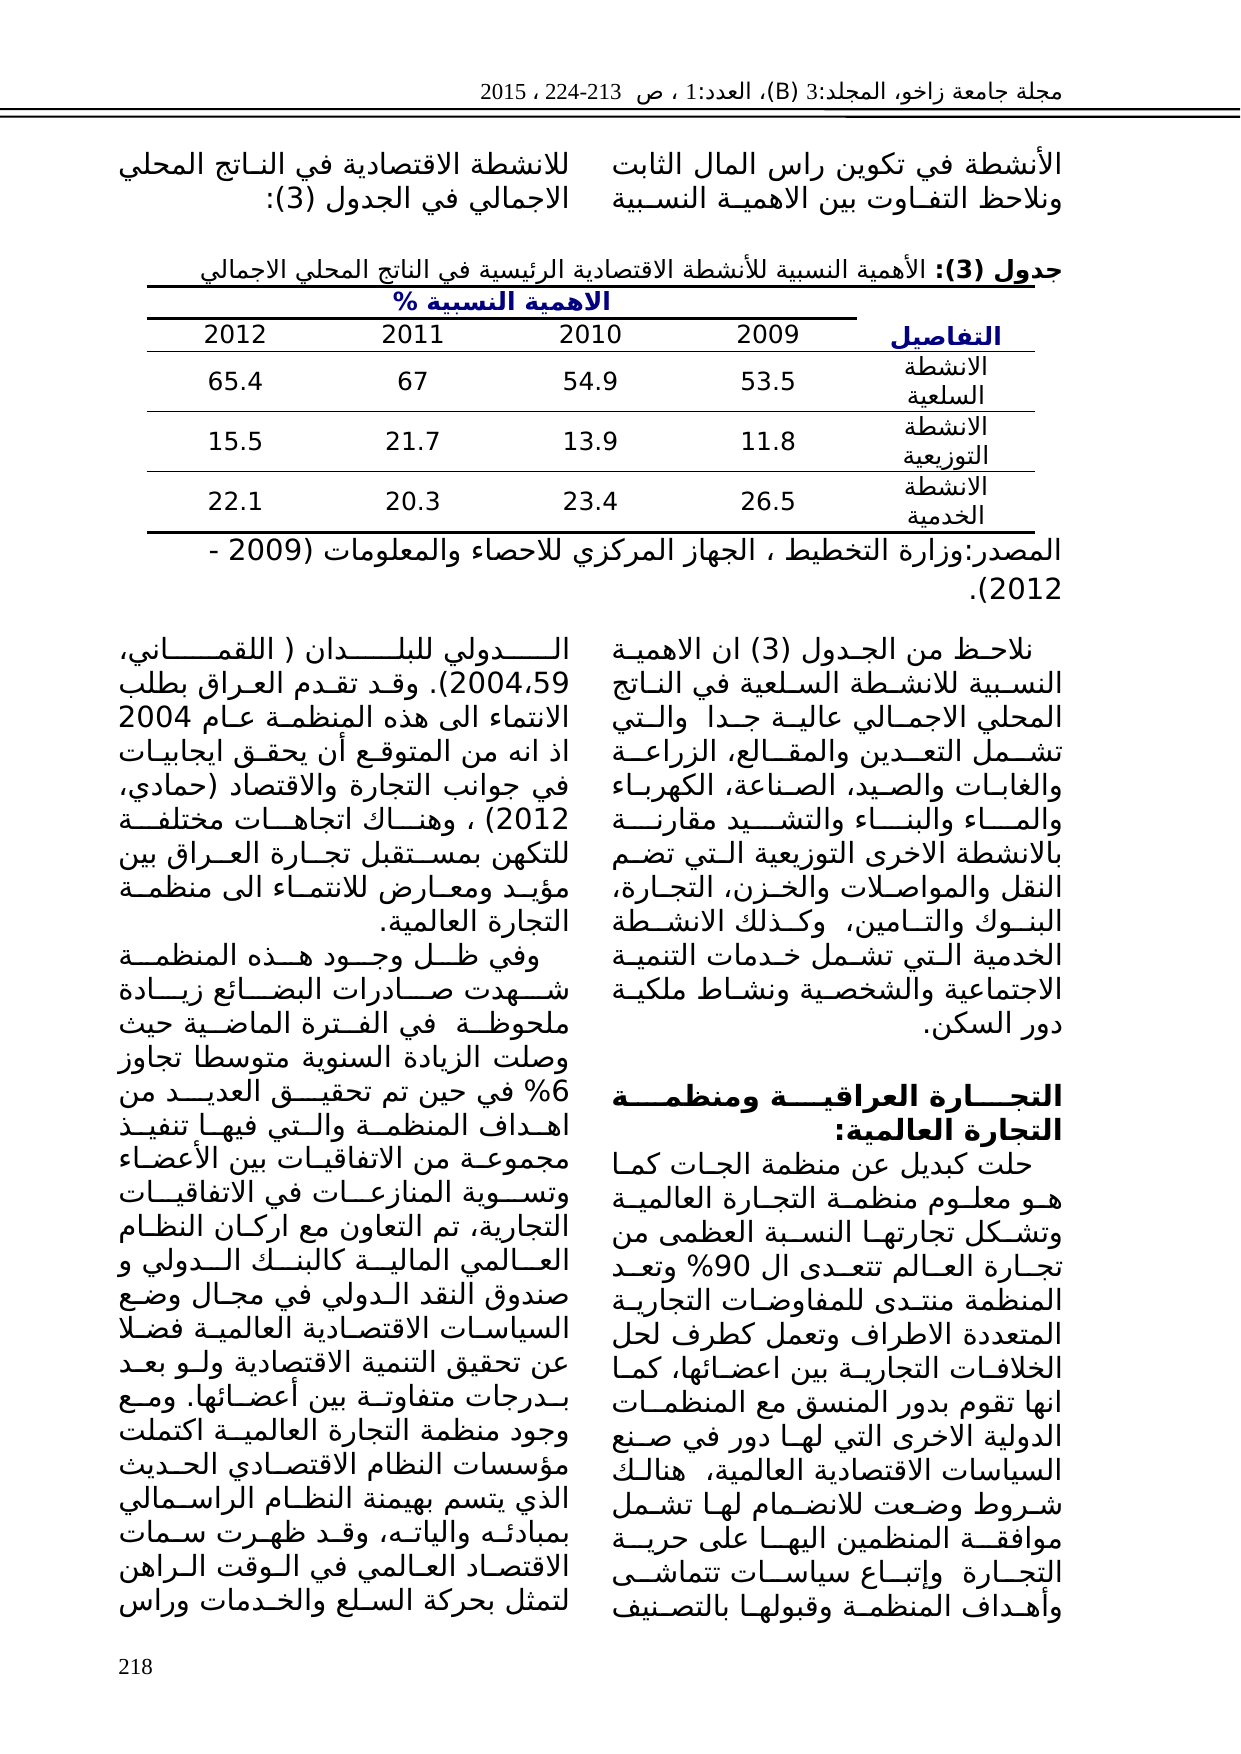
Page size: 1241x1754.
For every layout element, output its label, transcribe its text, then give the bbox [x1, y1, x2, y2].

table_header التفاصيل [857, 288, 1034, 351]
table_cell 11.8 [680, 412, 857, 471]
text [611, 148, 1063, 216]
table_cell 26.5 [680, 472, 857, 531]
text جدول (3): الأهمية النسبية للأنشطة الاقتصادية الرئيسية في الناتج المحلي الاجمالي [118, 255, 1063, 284]
table_cell 21.7 [324, 412, 502, 471]
table_cell 23.4 [502, 472, 679, 531]
table_cell الانشطة الخدمية [857, 472, 1034, 531]
text المصدر:وزارة التخطيط ، الجهاز المركزي للاحصاء والمعلومات (2009 - 2012). [118, 534, 1063, 607]
table_cell 54.9 [502, 352, 679, 411]
table_cell 2010 [502, 320, 679, 351]
table_cell 13.9 [502, 412, 679, 471]
table_cell 2012 [147, 320, 324, 351]
table_cell 53.5 [680, 352, 857, 411]
table_header الاهمية النسبية % [147, 288, 857, 317]
table_cell 22.1 [147, 472, 324, 531]
table_cell الانشطة التوزيعية [857, 412, 1034, 471]
text حلت كبديل عن منظمة الجات كما هو معلوم منظمة التجارة العالمية وتشكل تجارتها النسبة العظمى من تجارة العالم تتعدى ال 90% وتعد المنظمة منتدى للمفاوضات التجارية المتعددة الاطراف وتعمل كطرف لحل الخلافات التجارية بين اعضائها، كما انها تقوم بدور المنسق مع المنظمات الدولية الاخرى التي لها دور في صنع السياسات الاقتصادية العالمية، هنالك شروط وضعت للانضمام لها تشمل موافقة المنظمين اليها على حرية التجارة وإتباع سياسات تتماشى وأهداف المنظمة وقبولها بالتصنيف الدولي للبلدان ( اللقماني، 2004،59). وقد تقدم العراق بطلب الانتماء الى هذه المنظمة عام 2004 اذ انه من المتوقع أن يحقق ايجابيات في جوانب التجارة والاقتصاد (حمادي، 2012) ، وهناك اتجاهات مختلفة للتكهن بمستقبل تجارة العراق بين مؤيد ومعارض للانتماء الى منظمة التجارة العالمية. [611, 1147, 1063, 1623]
text نلاحظ من الجدول (3) ان الاهمية النسبية للانشطة السلعية في الناتج المحلي الاجمالي عالية جدا والتي تشمل التعدين والمقالع، الزراعة والغابات والصيد، الصناعة، الكهرباء والماء والبناء والتشيد مقارنة بالانشطة الاخرى التوزيعية التي تضم النقل والمواصلات والخزن، التجارة، البنوك والتامين، وكذلك الانشطة الخدمية التي تشمل خدمات التنمية الاجتماعية والشخصية ونشاط ملكية دور السكن. [611, 632, 1063, 1040]
table_cell 20.3 [324, 472, 502, 531]
table_cell 2009 [680, 320, 857, 351]
table_cell 15.5 [147, 412, 324, 471]
table_cell 2011 [324, 320, 502, 351]
table_cell 67 [324, 352, 502, 411]
text التجارة العراقية ومنظمة التجارة العالمية: [611, 1079, 1063, 1147]
text حلت كبديل عن منظمة الجات كما هو معلوم منظمة التجارة العالمية وتشكل تجارتها النسبة العظمى من تجارة العالم تتعدى ال 90% وتعد المنظمة منتدى للمفاوضات التجارية المتعددة الاطراف وتعمل كطرف لحل الخلافات التجارية بين اعضائها، كما انها تقوم بدور المنسق مع المنظمات الدولية الاخرى التي لها دور في صنع السياسات الاقتصادية العالمية، هنالك شروط وضعت للانضمام لها تشمل موافقة المنظمين اليها على حرية التجارة وإتباع سياسات تتماشى وأهداف المنظمة وقبولها بالتصنيف الدولي للبلدان ( اللقماني، 2004،59). وقد تقدم العراق بطلب الانتماء الى هذه المنظمة عام 2004 اذ انه من المتوقع أن يحقق ايجابيات في جوانب التجارة والاقتصاد (حمادي، 2012) ، وهناك اتجاهات مختلفة للتكهن بمستقبل تجارة العراق بين مؤيد ومعارض للانتماء الى منظمة التجارة العالمية. [118, 632, 570, 938]
table_cell 65.4 [147, 352, 324, 411]
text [118, 148, 570, 216]
table_cell الانشطة السلعية [857, 352, 1034, 411]
